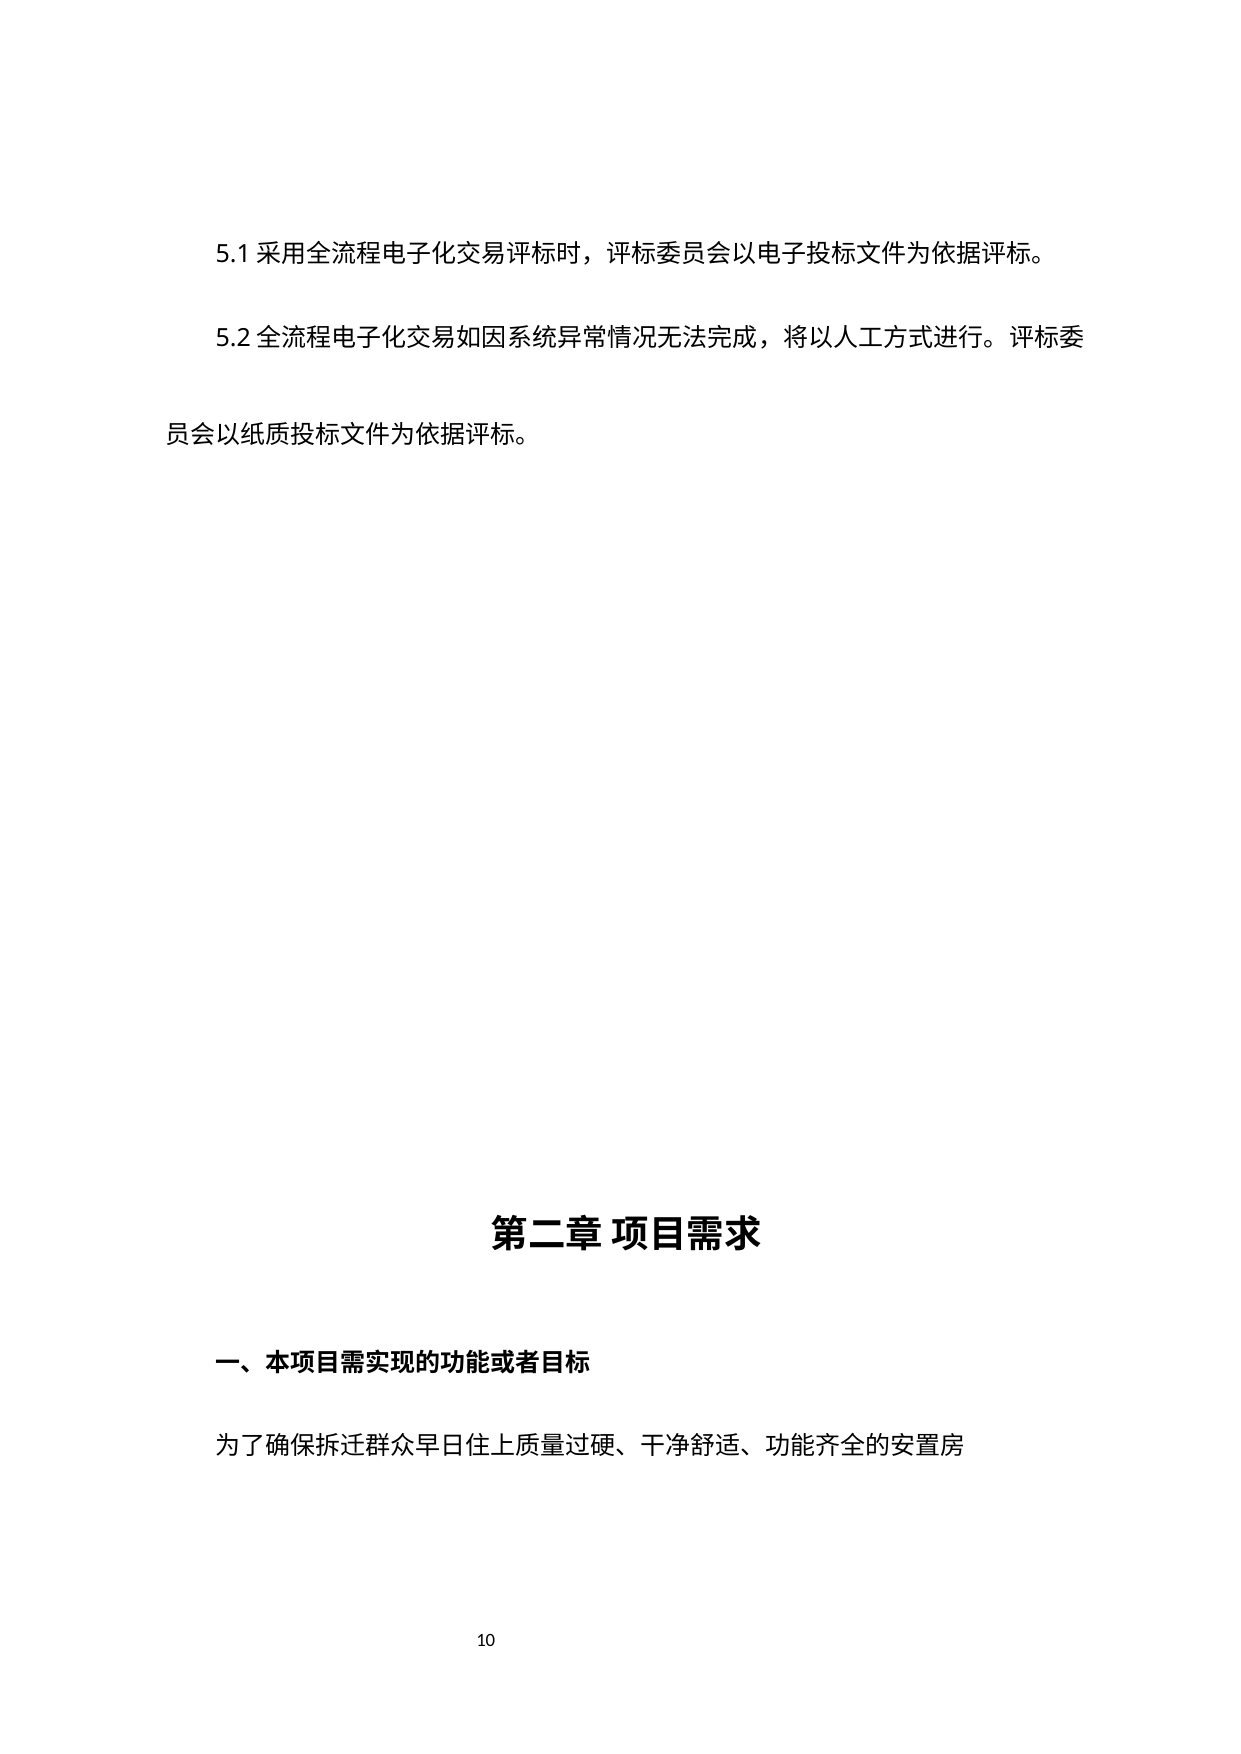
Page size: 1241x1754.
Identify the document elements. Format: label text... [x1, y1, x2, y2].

list 项目需求 [165, 1198, 1087, 1263]
text 5.2全流程电子化交易如因系统异常情况无法完成，将以人工方式进行。评标委员会以纸质投标文件为依据评标。 [165, 303, 1087, 465]
text 5.1采用全流程电子化交易评标时，评标委员会以电子投标文件为依据评标。 [165, 219, 1087, 284]
text 为了确保拆迁群众早日住上质量过硬、干净舒适、功能齐全的安置房 [165, 1411, 1087, 1476]
text 一、本项目需实现的功能或者目标 [165, 1328, 1087, 1393]
